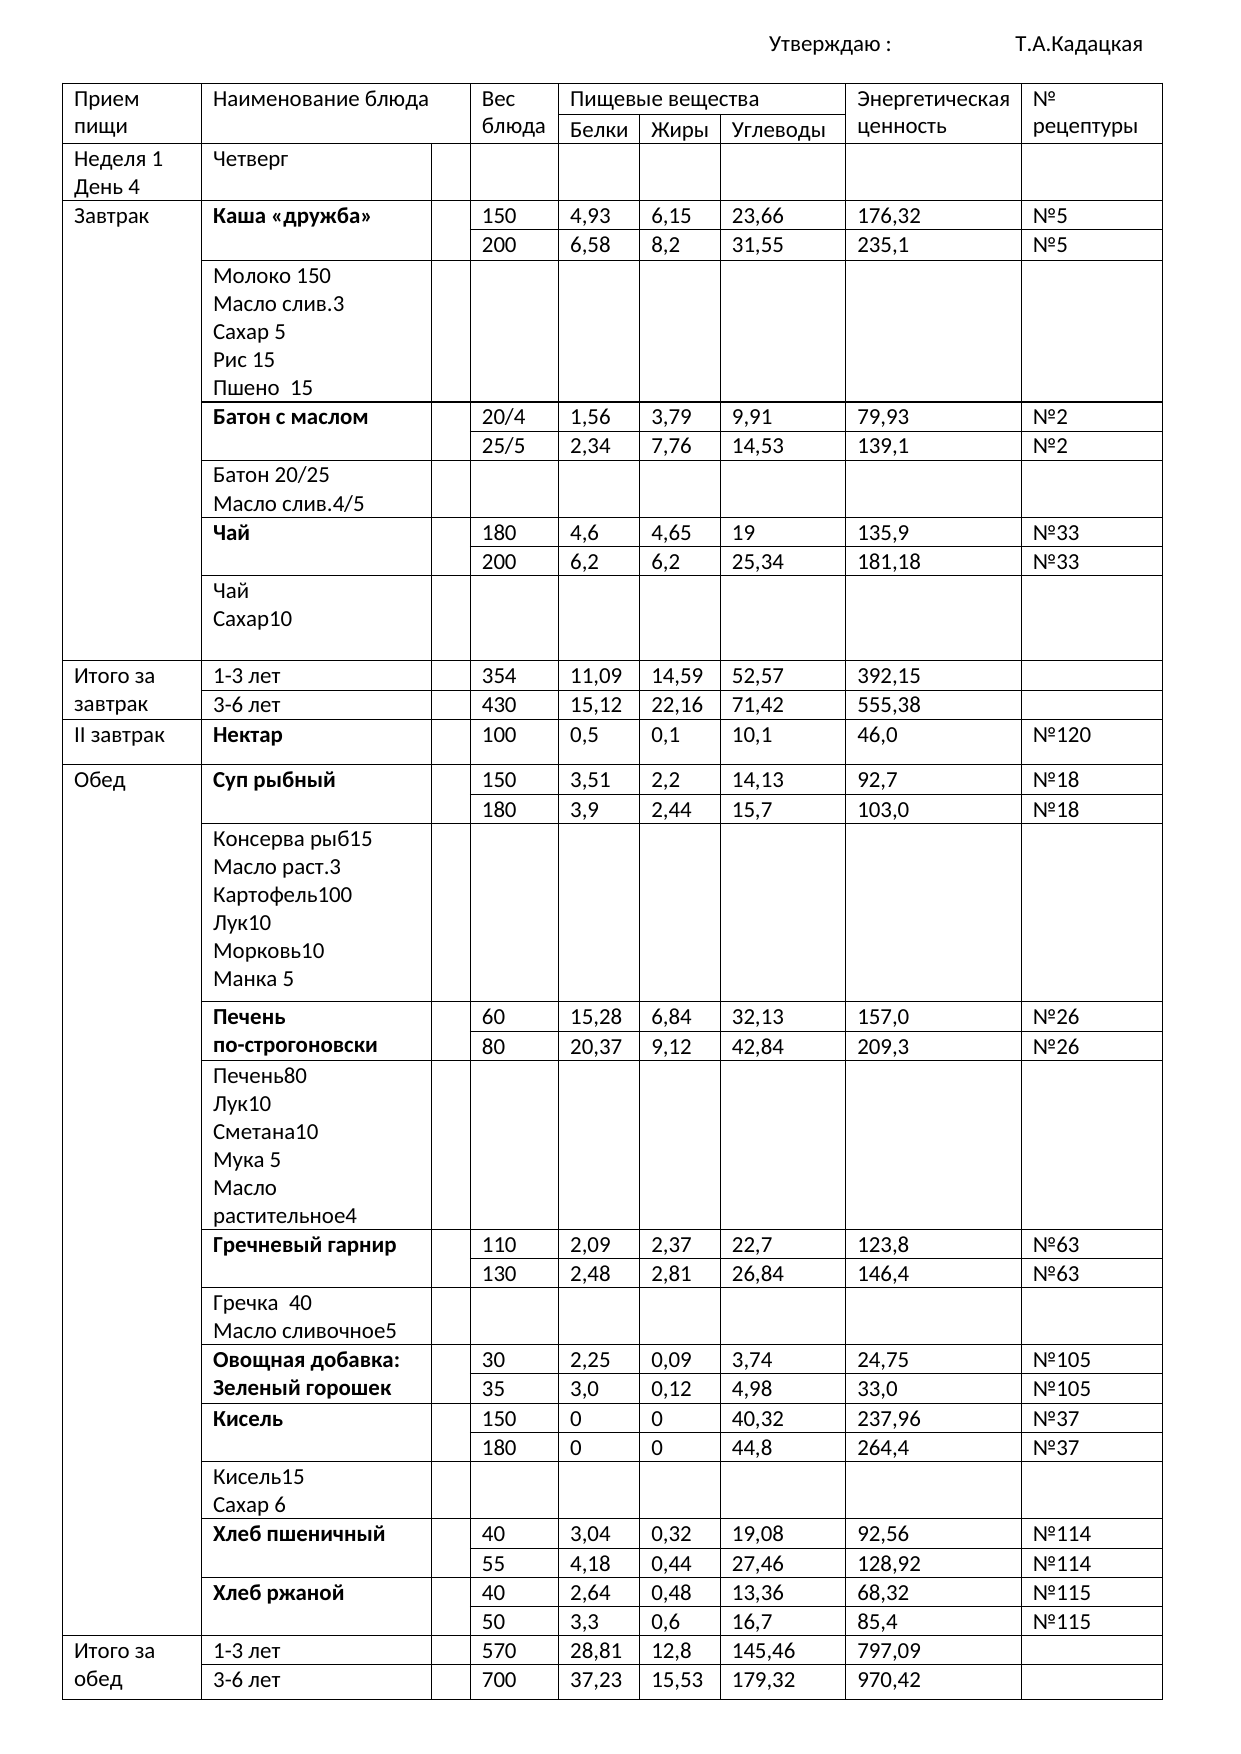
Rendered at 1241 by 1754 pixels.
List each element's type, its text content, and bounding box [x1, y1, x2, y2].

table_cell 46,0 [846, 720, 1021, 764]
table_cell Белки [559, 115, 639, 143]
table_cell [432, 261, 470, 401]
table_cell 0 [640, 1404, 720, 1432]
table_cell 15,28 [559, 1002, 639, 1031]
table_cell 0 [559, 1404, 639, 1432]
table_cell [640, 576, 720, 660]
table_cell [640, 1061, 720, 1229]
table_cell 2,44 [640, 795, 720, 823]
table_cell [640, 144, 720, 200]
table_cell 24,75 [846, 1345, 1021, 1373]
table_cell Печень по-строгоновски [202, 1002, 431, 1060]
table_cell 20/4 [471, 403, 558, 431]
table_cell [640, 1462, 720, 1518]
table_cell 10,1 [721, 720, 845, 764]
table_cell №37 [1022, 1433, 1162, 1461]
table_cell [846, 824, 1021, 1001]
table_cell [640, 261, 720, 401]
table_cell [721, 824, 845, 1001]
table_cell [640, 461, 720, 517]
table_cell №18 [1022, 765, 1162, 794]
table_cell [432, 1061, 470, 1229]
table_cell Молоко 150 Масло слив.3 Сахар 5 Рис 15 Пшено 15 [202, 261, 431, 401]
table_cell 103,0 [846, 795, 1021, 823]
table_cell 55 [471, 1549, 558, 1577]
table_cell [721, 461, 845, 517]
table_cell [1022, 576, 1162, 660]
table_cell [432, 1462, 470, 1518]
table_cell [432, 461, 470, 517]
table_cell №2 [1022, 432, 1162, 459]
table_cell 123,8 [846, 1230, 1021, 1258]
table_cell 237,96 [846, 1404, 1021, 1432]
table_cell 15,12 [559, 691, 639, 719]
table_cell 40,32 [721, 1404, 845, 1432]
table_cell [432, 1578, 470, 1635]
table_cell [846, 461, 1021, 517]
table_cell 50 [471, 1607, 558, 1635]
table_cell №105 [1022, 1345, 1162, 1373]
table_cell Каша «дружба» [202, 201, 431, 260]
table_cell 180 [471, 795, 558, 823]
table_header Пищевые вещества [559, 84, 845, 114]
table_cell 28,81 [559, 1636, 639, 1664]
table_cell Гречка 40 Масло сливочное5 [202, 1288, 431, 1344]
table_cell [559, 824, 639, 1001]
table_cell 3-6 лет [202, 691, 431, 719]
table_cell №5 [1022, 230, 1162, 260]
table_cell 30 [471, 1345, 558, 1373]
table_cell Овощная добавка: Зеленый горошек [202, 1345, 431, 1403]
table_cell Неделя 1 День 4 [63, 144, 201, 200]
table_cell 3,9 [559, 795, 639, 823]
table_cell 157,0 [846, 1002, 1021, 1031]
table_cell 181,18 [846, 547, 1021, 575]
table_cell [846, 1462, 1021, 1518]
table_cell 40 [471, 1578, 558, 1606]
table_cell 176,32 [846, 201, 1021, 229]
table_cell [559, 461, 639, 517]
table_cell 12,8 [640, 1636, 720, 1664]
table_cell 4,93 [559, 201, 639, 229]
table_header Наименование блюда [202, 84, 470, 143]
table_cell [1022, 461, 1162, 517]
table_cell 2,34 [559, 432, 639, 459]
table_header Прием пищи [63, 84, 201, 143]
table_cell 79,93 [846, 403, 1021, 431]
table_cell 2,48 [559, 1259, 639, 1287]
table_cell №33 [1022, 518, 1162, 546]
table_cell 3,74 [721, 1345, 845, 1373]
table_cell 2,2 [640, 765, 720, 794]
table_cell [432, 1345, 470, 1403]
table_cell №2 [1022, 403, 1162, 431]
table_cell [471, 1288, 558, 1344]
table_cell 26,84 [721, 1259, 845, 1287]
table_cell №18 [1022, 795, 1162, 823]
table_cell [721, 576, 845, 660]
table_cell Консерва рыб15 Масло раст.3 Картофель100 Лук10 Морковь10 Манка 5 [202, 824, 431, 1001]
table_cell [432, 518, 470, 575]
table_cell Батон с маслом [202, 403, 431, 459]
table_cell 1-3 лет [202, 1636, 431, 1664]
table_cell 35 [471, 1374, 558, 1403]
table_cell Кисель15 Сахар 6 [202, 1462, 431, 1518]
table_cell [432, 1230, 470, 1287]
table_cell [559, 1462, 639, 1518]
table_cell [432, 1665, 470, 1699]
table_cell 145,46 [721, 1636, 845, 1664]
text Утверждаю : Т.А.Кадацкая [74, 29, 1152, 58]
table_cell Хлеб пшеничный [202, 1519, 431, 1577]
table_cell Печень80 Лук10 Сметана10 Мука 5 Масло растительное4 [202, 1061, 431, 1229]
table_cell 4,98 [721, 1374, 845, 1403]
table_cell 3,04 [559, 1519, 639, 1548]
table_cell [471, 824, 558, 1001]
table_cell 33,0 [846, 1374, 1021, 1403]
table_cell [1022, 1636, 1162, 1664]
table_cell 128,92 [846, 1549, 1021, 1577]
table_cell №114 [1022, 1549, 1162, 1577]
table_cell 6,2 [559, 547, 639, 575]
table_cell 14,59 [640, 661, 720, 689]
table_cell 0,44 [640, 1549, 720, 1577]
table_cell [846, 1288, 1021, 1344]
table_cell 44,8 [721, 1433, 845, 1461]
table_cell [846, 576, 1021, 660]
table_cell [432, 824, 470, 1001]
table_cell 150 [471, 765, 558, 794]
table_cell [432, 691, 470, 719]
table_cell [432, 661, 470, 689]
table_cell 135,9 [846, 518, 1021, 546]
table_cell 3,79 [640, 403, 720, 431]
table_cell 92,7 [846, 765, 1021, 794]
table_cell 6,15 [640, 201, 720, 229]
table_cell Батон 20/25 Масло слив.4/5 [202, 461, 431, 517]
table_cell 8,2 [640, 230, 720, 260]
table_cell [1022, 1061, 1162, 1229]
table_cell 139,1 [846, 432, 1021, 459]
table_cell Четверг [202, 144, 431, 200]
table_cell 27,46 [721, 1549, 845, 1577]
table_cell [559, 576, 639, 660]
table_cell 15,7 [721, 795, 845, 823]
table_cell 2,64 [559, 1578, 639, 1606]
table_cell 2,81 [640, 1259, 720, 1287]
table_cell 42,84 [721, 1032, 845, 1060]
table_cell 60 [471, 1002, 558, 1031]
table_cell [1022, 144, 1162, 200]
table_cell 100 [471, 720, 558, 764]
table_cell [432, 144, 470, 200]
table_cell [471, 1462, 558, 1518]
table_cell 2,09 [559, 1230, 639, 1258]
table_cell [471, 144, 558, 200]
table_cell 16,7 [721, 1607, 845, 1635]
table_cell [721, 1288, 845, 1344]
table_cell №115 [1022, 1578, 1162, 1606]
table_cell 37,23 [559, 1665, 639, 1699]
table_cell 0,12 [640, 1374, 720, 1403]
table_cell №33 [1022, 547, 1162, 575]
table_cell 9,91 [721, 403, 845, 431]
table_cell [432, 765, 470, 823]
table_cell [471, 261, 558, 401]
table_cell 354 [471, 661, 558, 689]
table_cell [721, 1462, 845, 1518]
table_cell [432, 1519, 470, 1577]
table_cell [1022, 661, 1162, 689]
table_cell [471, 576, 558, 660]
table_cell 6,84 [640, 1002, 720, 1031]
table_cell 6,58 [559, 230, 639, 260]
table_cell [559, 1061, 639, 1229]
table_cell Суп рыбный [202, 765, 431, 823]
table_cell №120 [1022, 720, 1162, 764]
table_cell 23,66 [721, 201, 845, 229]
table_cell 15,53 [640, 1665, 720, 1699]
table_cell Углеводы [721, 115, 845, 143]
table_cell 0,6 [640, 1607, 720, 1635]
table_cell 68,32 [846, 1578, 1021, 1606]
table_cell 700 [471, 1665, 558, 1699]
table_cell Завтрак [63, 201, 201, 660]
table_cell [432, 1404, 470, 1461]
table_cell [559, 144, 639, 200]
table_cell 200 [471, 547, 558, 575]
table_cell Хлеб ржаной [202, 1578, 431, 1635]
table_header № рецептуры [1022, 84, 1162, 143]
table_cell 797,09 [846, 1636, 1021, 1664]
table_cell [721, 1061, 845, 1229]
table_cell 392,15 [846, 661, 1021, 689]
table_cell [432, 201, 470, 260]
table_cell 92,56 [846, 1519, 1021, 1548]
table_cell №37 [1022, 1404, 1162, 1432]
table_cell 13,36 [721, 1578, 845, 1606]
table_cell [471, 1061, 558, 1229]
table_cell [559, 1288, 639, 1344]
table_cell Обед [63, 765, 201, 1635]
table_cell 31,55 [721, 230, 845, 260]
table_cell 209,3 [846, 1032, 1021, 1060]
table_cell [846, 144, 1021, 200]
table_cell [1022, 691, 1162, 719]
table_cell 130 [471, 1259, 558, 1287]
table_cell 19 [721, 518, 845, 546]
table_cell [846, 1061, 1021, 1229]
table_cell 180 [471, 518, 558, 546]
table_cell Чай [202, 518, 431, 575]
table_cell [432, 720, 470, 764]
table_cell [432, 1288, 470, 1344]
table_cell 570 [471, 1636, 558, 1664]
table_cell Жиры [640, 115, 720, 143]
table_cell 146,4 [846, 1259, 1021, 1287]
table_cell №63 [1022, 1230, 1162, 1258]
table_cell [432, 576, 470, 660]
table_cell [559, 261, 639, 401]
table_cell 2,25 [559, 1345, 639, 1373]
table_cell [1022, 1288, 1162, 1344]
table_cell 0,5 [559, 720, 639, 764]
table_cell №105 [1022, 1374, 1162, 1403]
table_cell 3-6 лет [202, 1665, 431, 1699]
table_cell №26 [1022, 1032, 1162, 1060]
table_cell 970,42 [846, 1665, 1021, 1699]
table_cell 150 [471, 1404, 558, 1432]
table_cell 52,57 [721, 661, 845, 689]
table_cell II завтрак [63, 720, 201, 764]
table_cell 25,34 [721, 547, 845, 575]
table_cell 2,37 [640, 1230, 720, 1258]
table_cell [471, 461, 558, 517]
table_cell [432, 403, 470, 459]
table_cell 14,53 [721, 432, 845, 459]
table_cell [1022, 1462, 1162, 1518]
table_cell Нектар [202, 720, 431, 764]
table_cell 20,37 [559, 1032, 639, 1060]
table_cell Гречневый гарнир [202, 1230, 431, 1287]
table_cell [432, 1636, 470, 1664]
table_cell 180 [471, 1433, 558, 1461]
table_cell 85,4 [846, 1607, 1021, 1635]
table_cell [1022, 261, 1162, 401]
table_cell 0,48 [640, 1578, 720, 1606]
table_cell 9,12 [640, 1032, 720, 1060]
table_cell Итого за обед [63, 1636, 201, 1699]
table_cell Чай Сахар10 [202, 576, 431, 660]
table_cell 0,32 [640, 1519, 720, 1548]
table_cell 1-3 лет [202, 661, 431, 689]
table_cell Итого за завтрак [63, 661, 201, 719]
table_cell 4,65 [640, 518, 720, 546]
table_cell 555,38 [846, 691, 1021, 719]
table_cell 22,16 [640, 691, 720, 719]
table_cell 32,13 [721, 1002, 845, 1031]
table_cell 0,1 [640, 720, 720, 764]
table_cell 3,0 [559, 1374, 639, 1403]
table_cell 0 [559, 1433, 639, 1461]
table_cell 4,6 [559, 518, 639, 546]
table_cell №5 [1022, 201, 1162, 229]
table_cell [640, 1288, 720, 1344]
table_cell 14,13 [721, 765, 845, 794]
table_cell 235,1 [846, 230, 1021, 260]
table_cell [640, 824, 720, 1001]
table_cell Кисель [202, 1404, 431, 1461]
table_cell 1,56 [559, 403, 639, 431]
table_cell 25/5 [471, 432, 558, 459]
table_cell 200 [471, 230, 558, 260]
table_cell [721, 144, 845, 200]
table_cell 110 [471, 1230, 558, 1258]
table_cell 150 [471, 201, 558, 229]
table_cell 71,42 [721, 691, 845, 719]
table_cell [1022, 824, 1162, 1001]
table_cell 3,51 [559, 765, 639, 794]
table_cell 0 [640, 1433, 720, 1461]
table_cell №115 [1022, 1607, 1162, 1635]
table_cell 430 [471, 691, 558, 719]
table_cell [846, 261, 1021, 401]
table_cell №26 [1022, 1002, 1162, 1031]
table_cell 22,7 [721, 1230, 845, 1258]
table_cell 3,3 [559, 1607, 639, 1635]
table_cell 11,09 [559, 661, 639, 689]
table_cell 0,09 [640, 1345, 720, 1373]
table_header Вес блюда [471, 84, 558, 143]
table_cell 179,32 [721, 1665, 845, 1699]
table_cell 80 [471, 1032, 558, 1060]
table_cell 4,18 [559, 1549, 639, 1577]
table_cell 40 [471, 1519, 558, 1548]
table_cell [432, 1002, 470, 1060]
table_cell №114 [1022, 1519, 1162, 1548]
table_cell [1022, 1665, 1162, 1699]
table_cell [721, 261, 845, 401]
table_cell 7,76 [640, 432, 720, 459]
table_cell 264,4 [846, 1433, 1021, 1461]
table_cell 6,2 [640, 547, 720, 575]
table_cell №63 [1022, 1259, 1162, 1287]
table_header Энергетическая ценность [846, 84, 1021, 143]
table_cell 19,08 [721, 1519, 845, 1548]
